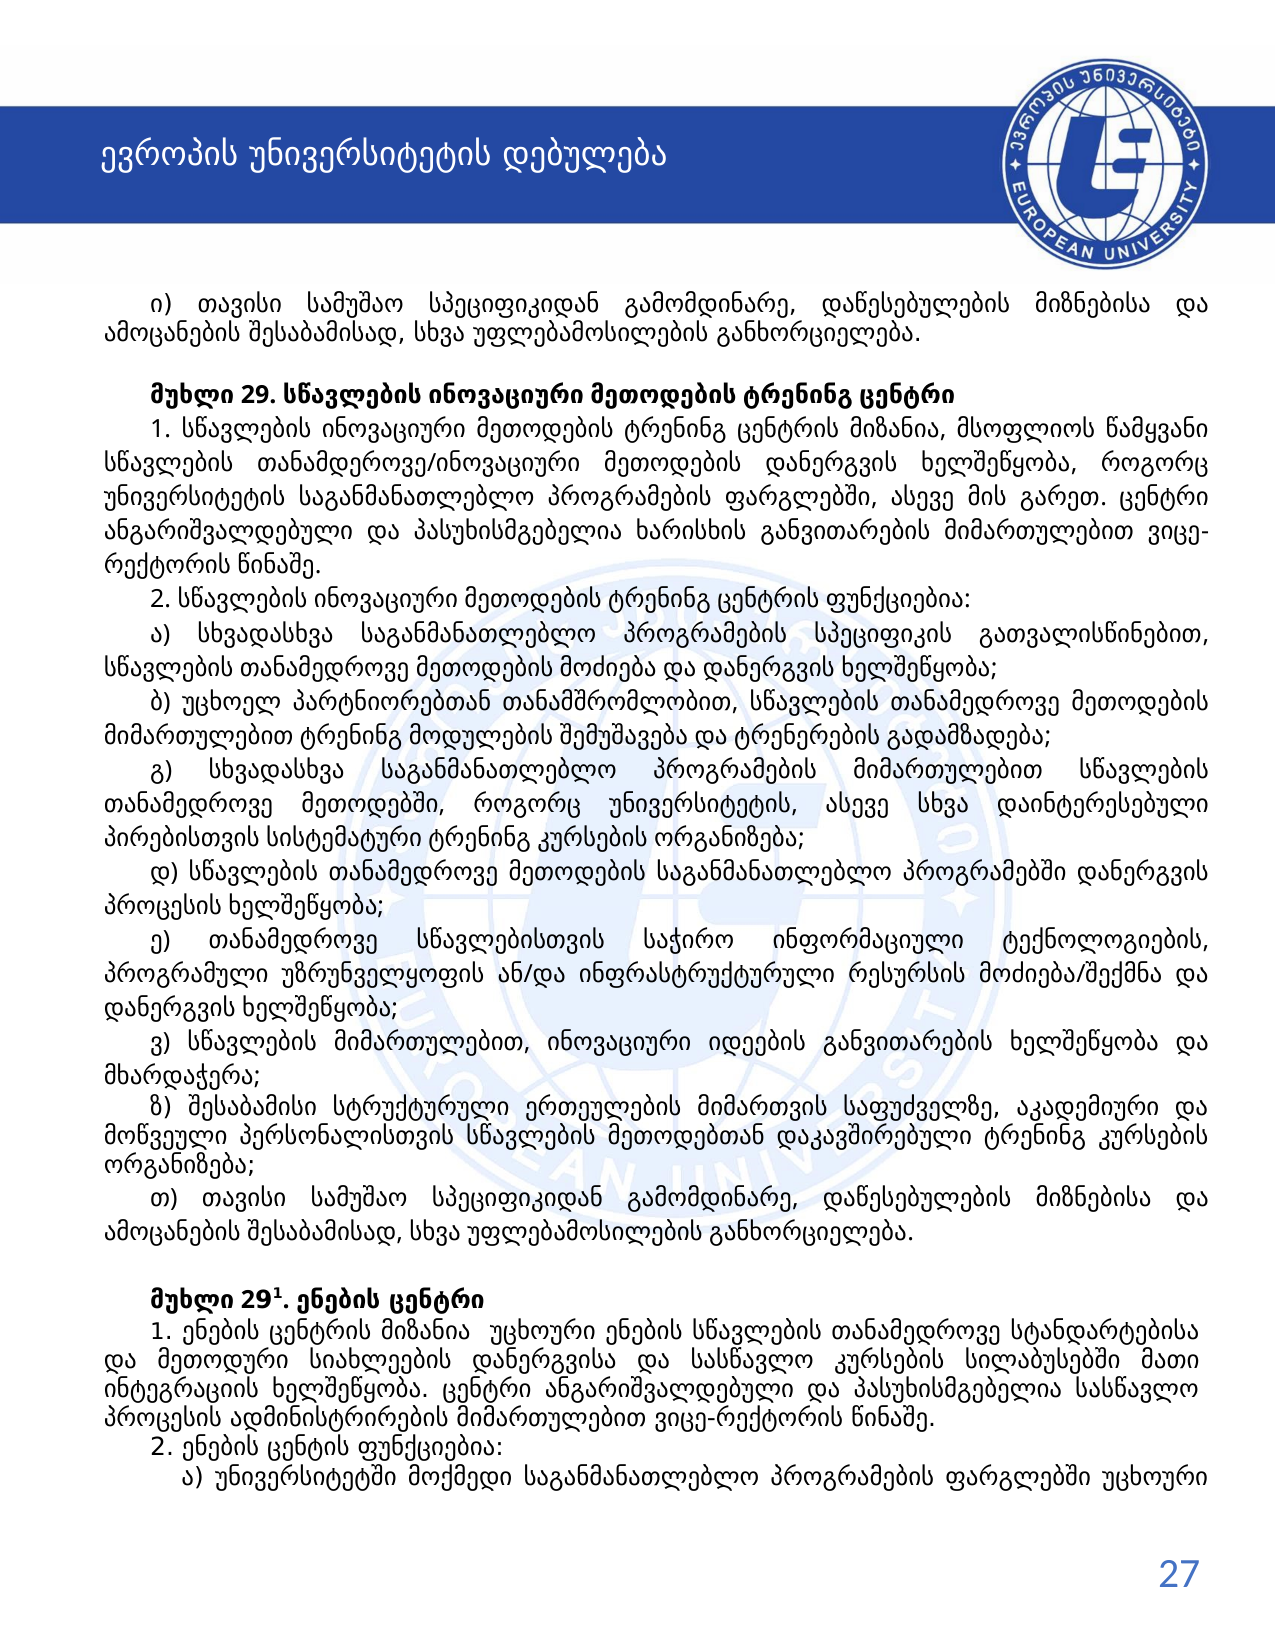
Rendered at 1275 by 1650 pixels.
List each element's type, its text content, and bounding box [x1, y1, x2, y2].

text დ) სწავლების თანამედროვე მეთოდების საგანმანათლებლო პროგრამებში დანერგვის პროცესის ხელშეწყობა; [103, 854, 1209, 922]
text თ) თავისი სამუშაო სპეციფიკიდან გამომდინარე, დაწესებულების მიზნებისა და ამოცანების შესაბამისად, სხვა უფლებამოსილების განხორციელება. [103, 1179, 1209, 1248]
text ბ) უცხოელ პარტნიორებთან თანამშრომლობით, სწავლების თანამედროვე მეთოდების მიმართულებით ტრენინგ მოდულების შემუშავება და ტრენერების გადამზადება; [103, 683, 1209, 751]
text ზ) შესაბამისი სტრუქტურული ერთეულების მიმართვის საფუძველზე, აკადემიური და მოწვეული პერსონალისთვის სწავლების მეთოდებთან დაკავშირებული ტრენინგ კურსების ორგანიზება; [103, 1092, 1209, 1179]
text 2. სწავლების ინოვაციური მეთოდების ტრენინგ ცენტრის ფუნქციებია: [103, 581, 1209, 615]
text მუხლი 291. ენების ცენტრი [103, 1282, 1209, 1316]
text ვ) სწავლების მიმართულებით, ინოვაციური იდეების განვითარების ხელშეწყობა და მხარდაჭერა; [103, 1024, 1209, 1092]
text ე) თანამედროვე სწავლებისთვის საჭირო ინფორმაციული ტექნოლოგიების, პროგრამული უზრუნველყოფის ან/და ინფრასტრუქტურული რესურსის მოძიება/შექმნა და დანერგვის ხელშეწყობა; [103, 922, 1209, 1024]
text გ) სხვადასხვა საგანმანათლებლო პროგრამების მიმართულებით სწავლების თანამედროვე მეთოდებში, როგორც უნივერსიტეტის, ასევე სხვა დაინტერესებული პირებისთვის სისტემატური ტრენინგ კურსების ორგანიზება; [103, 751, 1209, 854]
text მუხლი 29. სწავლების ინოვაციური მეთოდების ტრენინგ ცენტრი [103, 377, 1209, 411]
text ა) სხვადასხვა საგანმანათლებლო პროგრამების სპეციფიკის გათვალისწინებით, სწავლების თანამედროვე მეთოდების მოძიება და დანერგვის ხელშეწყობა; [103, 615, 1209, 683]
text 2. ენების ცენტის ფუნქციებია: [19, 1432, 1209, 1462]
picture [0, 521, 1125, 1282]
text 1. სწავლების ინოვაციური მეთოდების ტრენინგ ცენტრის მიზანია, მსოფლიოს წამყვანი სწავლების თანამდეროვე/ინოვაციური მეთოდების დანერგვის ხელშეწყობა, როგორც უნივერსიტეტის საგანმანათლებლო პროგრამების ფარგლებში, ასევე მის გარეთ. ცენტრი ანგარიშვალდებული და პასუხისმგებელია ხარისხის განვითარების მიმართულებით ვიცე-რექტორის წინაშე. [103, 411, 1209, 581]
text ი) თავისი სამუშაო სპეციფიკიდან გამომდინარე, დაწესებულების მიზნებისა და ამოცანების შესაბამისად, სხვა უფლებამოსილების განხორციელება. [103, 289, 1209, 348]
text 1. ენების ცენტრის მიზანია უცხოური ენების სწავლების თანამედროვე სტანდარტებისა და მეთოდური სიახლეების დანერგვისა და სასწავლო კურსების სილაბუსებში მათი ინტეგრაციის ხელშეწყობა. ცენტრი ანგარიშვალდებული და პასუხისმგებელია სასწავლო პროცესის ადმინისტრირების მიმართულებით ვიცე-რექტორის წინაშე. [102, 1316, 1200, 1432]
picture [0, 44, 1275, 284]
